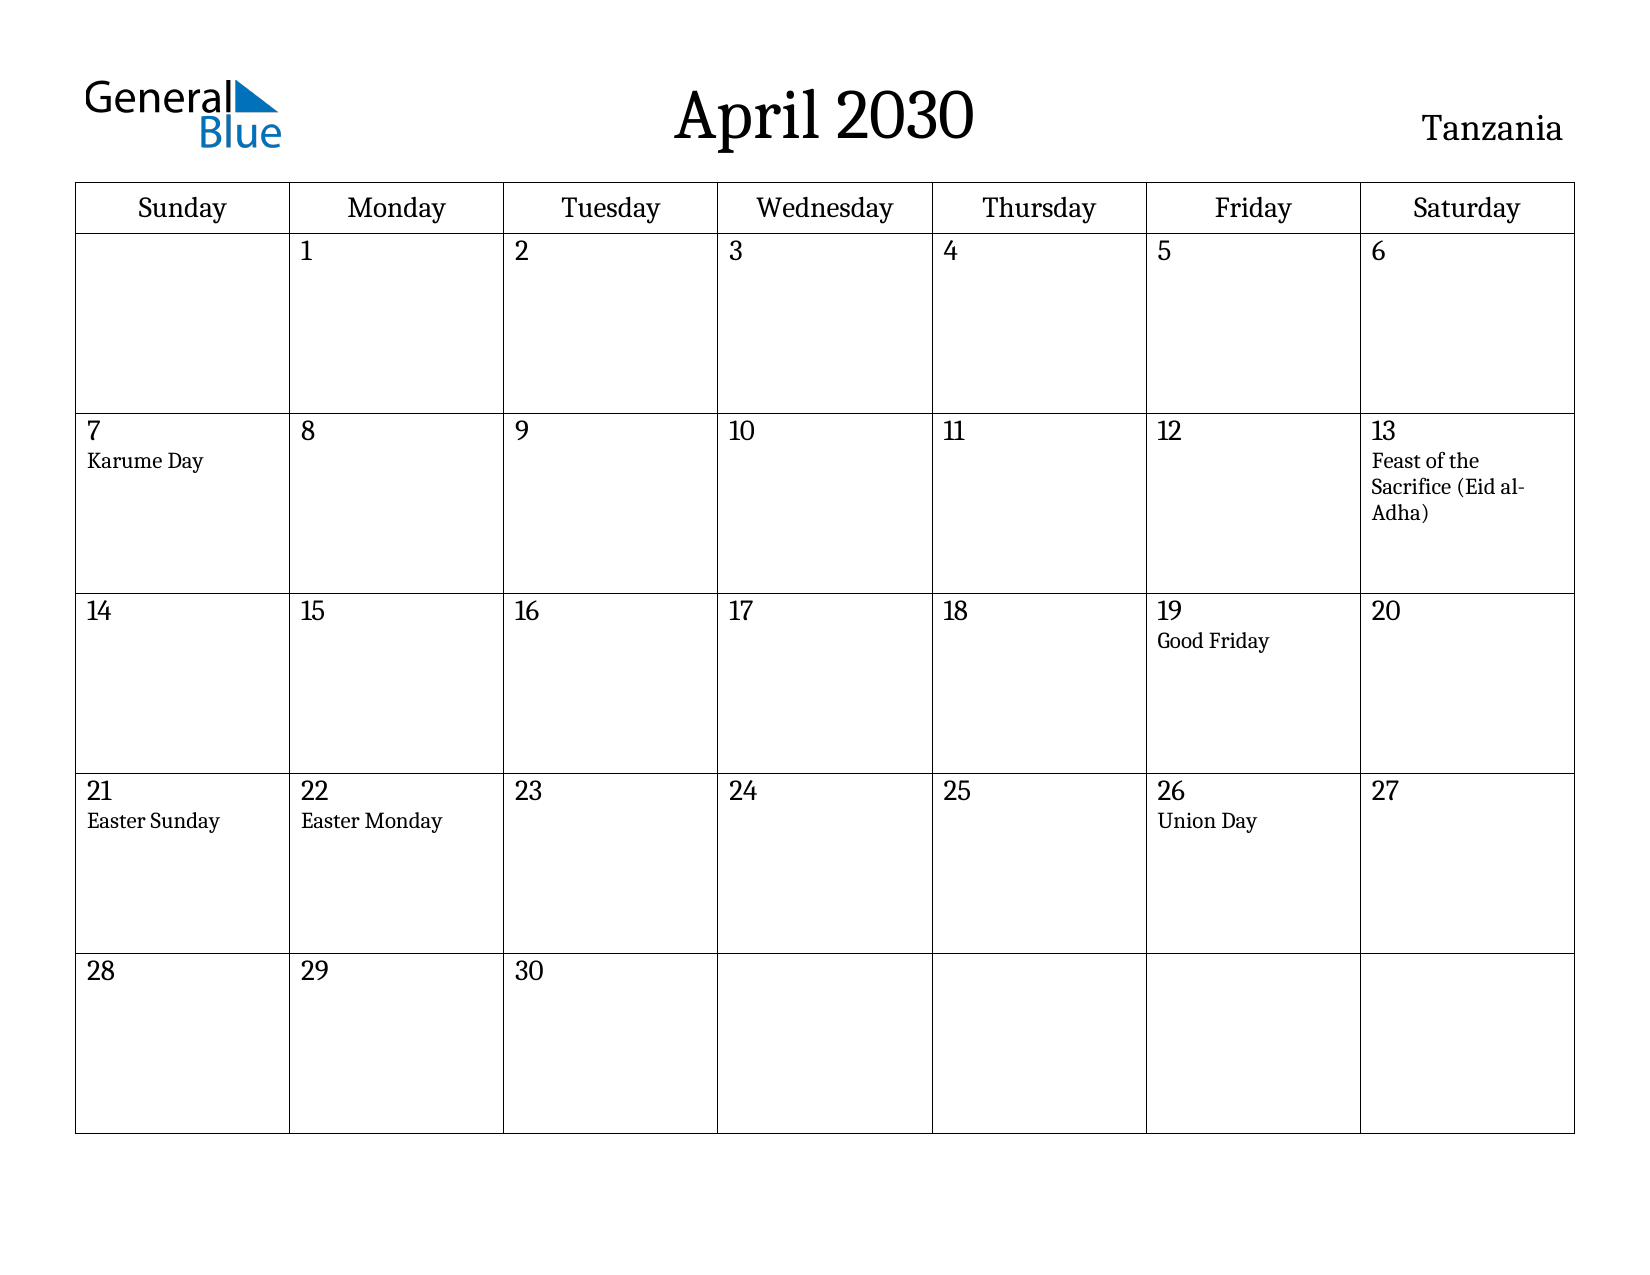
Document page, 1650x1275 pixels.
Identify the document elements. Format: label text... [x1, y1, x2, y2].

table_cell 22 [290, 774, 503, 807]
table_cell Thursday [933, 183, 1146, 233]
table_cell 13 [1361, 414, 1574, 447]
table_cell [76, 267, 289, 413]
table_cell [1147, 267, 1360, 413]
table_header Tanzania [1146, 75, 1574, 182]
table_cell [76, 627, 289, 773]
table_cell 5 [1147, 234, 1360, 267]
table_header [76, 75, 503, 182]
table_cell 15 [290, 594, 503, 627]
table_cell [718, 267, 932, 413]
table_cell [1147, 448, 1360, 593]
table_cell 7 [76, 414, 289, 447]
table_cell 1 [290, 234, 503, 267]
table_cell 21 [76, 774, 289, 807]
table_cell [1361, 954, 1574, 987]
table_cell [1147, 954, 1360, 987]
table_cell Monday [290, 183, 503, 233]
table_cell 19 [1147, 594, 1360, 627]
table_cell 9 [504, 414, 717, 447]
table_cell 30 [504, 954, 717, 987]
table_cell Union Day [1147, 808, 1360, 953]
table_cell [504, 808, 717, 953]
table_cell [290, 448, 503, 593]
table_cell [1361, 627, 1574, 773]
table_cell [933, 988, 1146, 1133]
table_cell [1361, 988, 1574, 1133]
table_cell [76, 988, 289, 1133]
table_cell 17 [718, 594, 932, 627]
table_cell [290, 627, 503, 773]
table_cell 8 [290, 414, 503, 447]
table_cell [933, 267, 1146, 413]
table_cell 20 [1361, 594, 1574, 627]
table_cell 4 [933, 234, 1146, 267]
table_cell Sunday [76, 183, 289, 233]
table_cell 29 [290, 954, 503, 987]
table_cell 12 [1147, 414, 1360, 447]
table_cell [718, 808, 932, 953]
table_cell 16 [504, 594, 717, 627]
table_cell [718, 627, 932, 773]
table_header April 2030 [504, 75, 1146, 182]
table_cell [290, 988, 503, 1133]
table_cell 14 [76, 594, 289, 627]
table_cell [718, 448, 932, 593]
table_cell Easter Monday [290, 808, 503, 953]
table_cell 18 [933, 594, 1146, 627]
table_cell [290, 267, 503, 413]
table_cell 28 [76, 954, 289, 987]
table_cell Feast of the Sacrifice (Eid al-Adha) [1361, 448, 1574, 593]
table_cell 11 [933, 414, 1146, 447]
table_cell [504, 627, 717, 773]
table_cell [718, 988, 932, 1133]
table_cell [504, 267, 717, 413]
table_cell [504, 448, 717, 593]
table_cell Good Friday [1147, 627, 1360, 773]
table_cell 24 [718, 774, 932, 807]
table_cell Tuesday [504, 183, 717, 233]
table_cell 26 [1147, 774, 1360, 807]
picture [86, 80, 281, 148]
table_cell [1147, 988, 1360, 1133]
table_cell 27 [1361, 774, 1574, 807]
table_cell [1361, 808, 1574, 953]
table_cell [933, 448, 1146, 593]
table_cell [1361, 267, 1574, 413]
table_cell 25 [933, 774, 1146, 807]
table_cell Wednesday [718, 183, 932, 233]
table_cell [718, 954, 932, 987]
table_cell Friday [1147, 183, 1360, 233]
table_cell 6 [1361, 234, 1574, 267]
table_cell [933, 954, 1146, 987]
table_cell [76, 234, 289, 267]
table_cell Karume Day [76, 448, 289, 593]
table_cell [504, 988, 717, 1133]
table_cell [933, 627, 1146, 773]
table_cell 3 [718, 234, 932, 267]
table_cell Easter Sunday [76, 808, 289, 953]
table_cell Saturday [1361, 183, 1574, 233]
table_cell 10 [718, 414, 932, 447]
table_cell 23 [504, 774, 717, 807]
table_cell 2 [504, 234, 717, 267]
table_cell [933, 808, 1146, 953]
